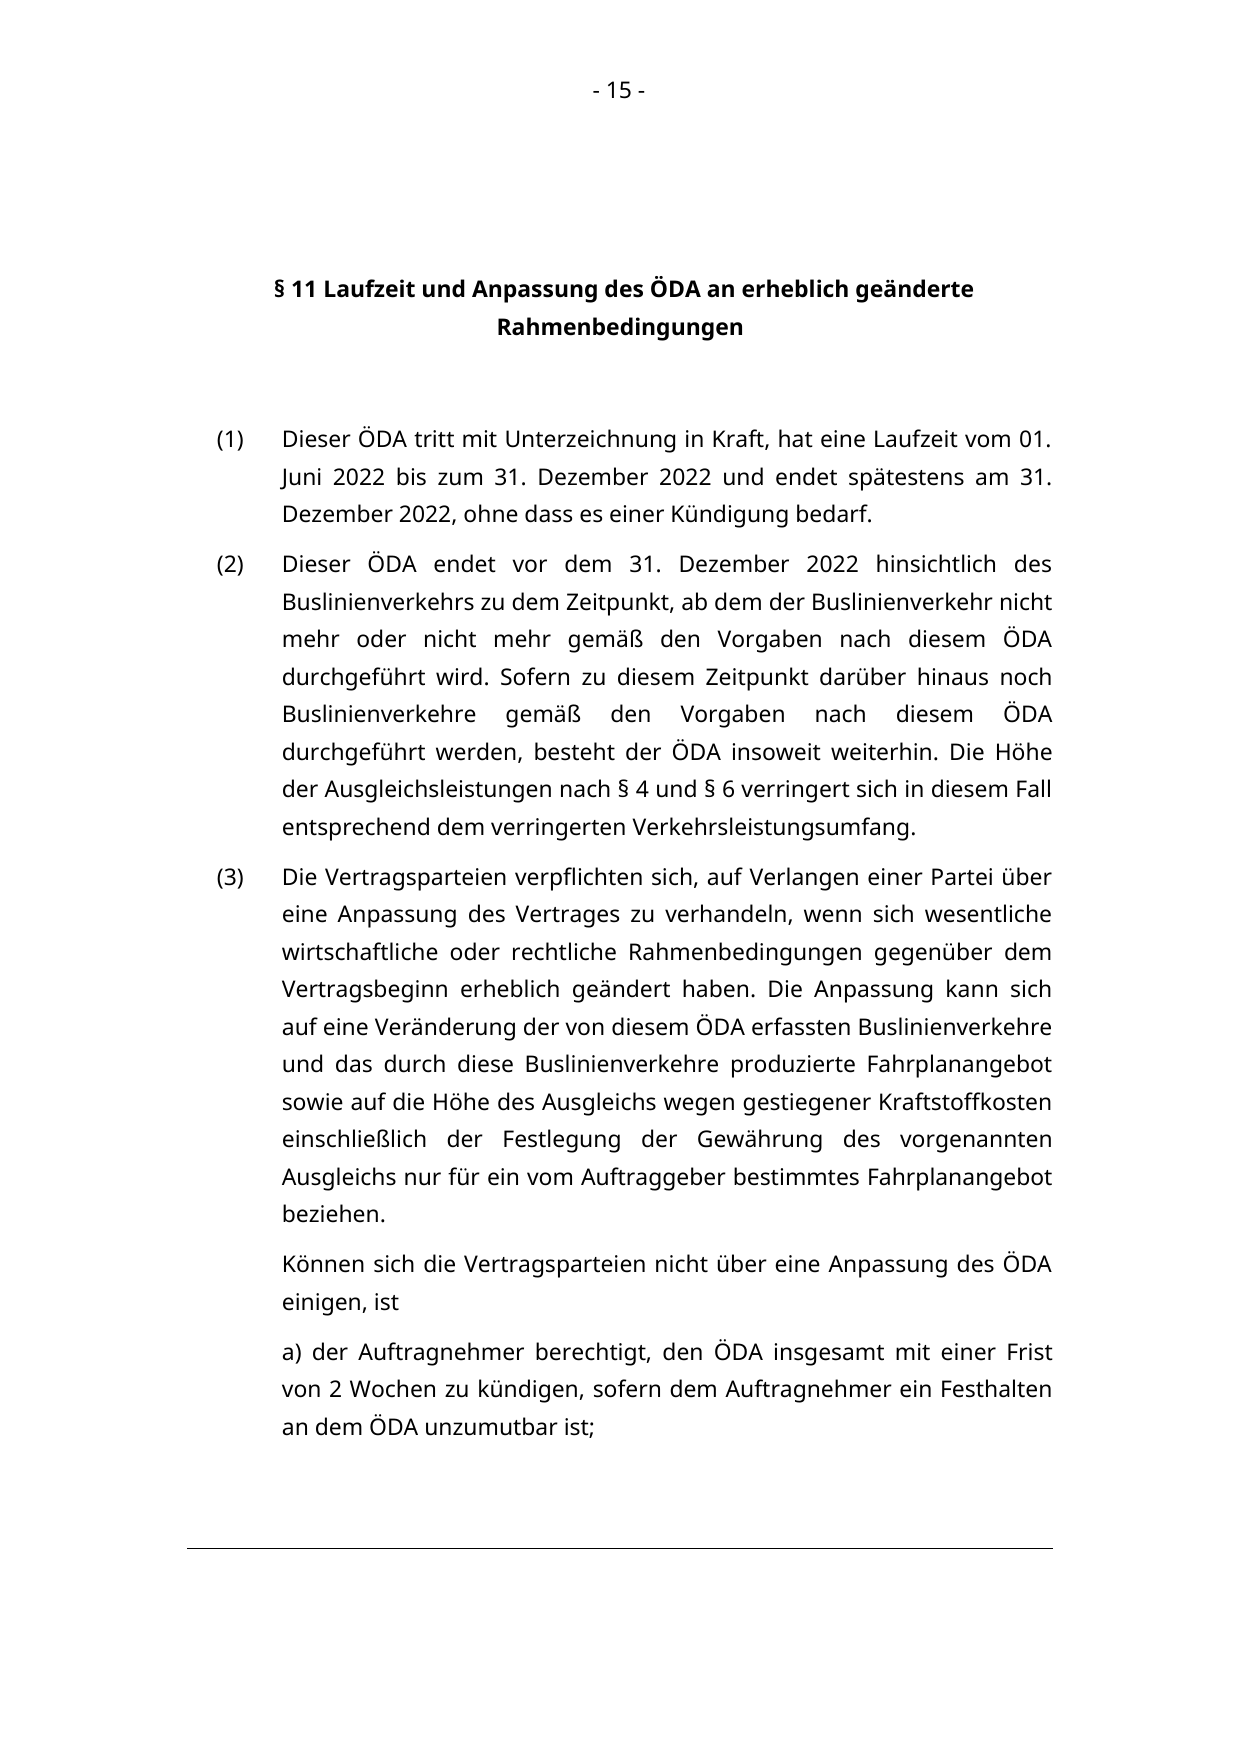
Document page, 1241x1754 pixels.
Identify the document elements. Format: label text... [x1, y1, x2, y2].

list Können sich die Vertragsparteien nicht über eine Anpassung des ÖDA einigen, ist [282, 1248, 1053, 1317]
text Dieser ÖDA endet vor dem 31. Dezember 2022 hinsichtlich des Buslinienverkehrs zu dem Zeitpunkt, ab dem der Buslinienverkehr nicht mehr oder nicht mehr gemäß den Vorgaben nach diesem ÖDA durchgeführt wird. Sofern zu diesem Zeitpunkt darüber hinaus noch Buslinienverkehre gemäß den Vorgaben nach diesem ÖDA durchgeführt werden, besteht der ÖDA insoweit weiterhin. Die Höhe der Ausgleichsleistungen nach § 4 und § 6 verringert sich in diesem Fall entsprechend dem verringerten Verkehrsleistungsumfang. [217, 548, 1053, 842]
list Dieser ÖDA tritt mit Unterzeichnung in Kraft, hat eine Laufzeit vom 01. Juni 2022 bis zum 31. Dezember 2022 und endet spätestens am 31. Dezember 2022, ohne dass es einer Kündigung bedarf. [217, 423, 1053, 530]
text Die Vertragsparteien verpflichten sich, auf Verlangen einer Partei über eine Anpassung des Vertrages zu verhandeln, wenn sich wesentliche wirtschaftliche oder rechtliche Rahmenbedingungen gegenüber dem Vertragsbeginn erheblich geändert haben. Die Anpassung kann sich auf eine Veränderung der von diesem ÖDA erfassten Buslinienverkehre und das durch diese Buslinienverkehre produzierte Fahrplanangebot sowie auf die Höhe des Ausgleichs wegen gestiegener Kraftstoffkosten einschließlich der Festlegung der Gewährung des vorgenannten Ausgleichs nur für ein vom Auftraggeber bestimmtes Fahrplanangebot beziehen. [217, 861, 1053, 1230]
list a) der Auftragnehmer berechtigt, den ÖDA insgesamt mit einer Frist von 2 Wochen zu kündigen, sofern dem Auftragnehmer ein Festhalten an dem ÖDA unzumutbar ist; [282, 1336, 1053, 1442]
subtitle Laufzeit und Anpassung des ÖDA an erheblich geänderte Rahmenbedingungen [187, 273, 1053, 342]
